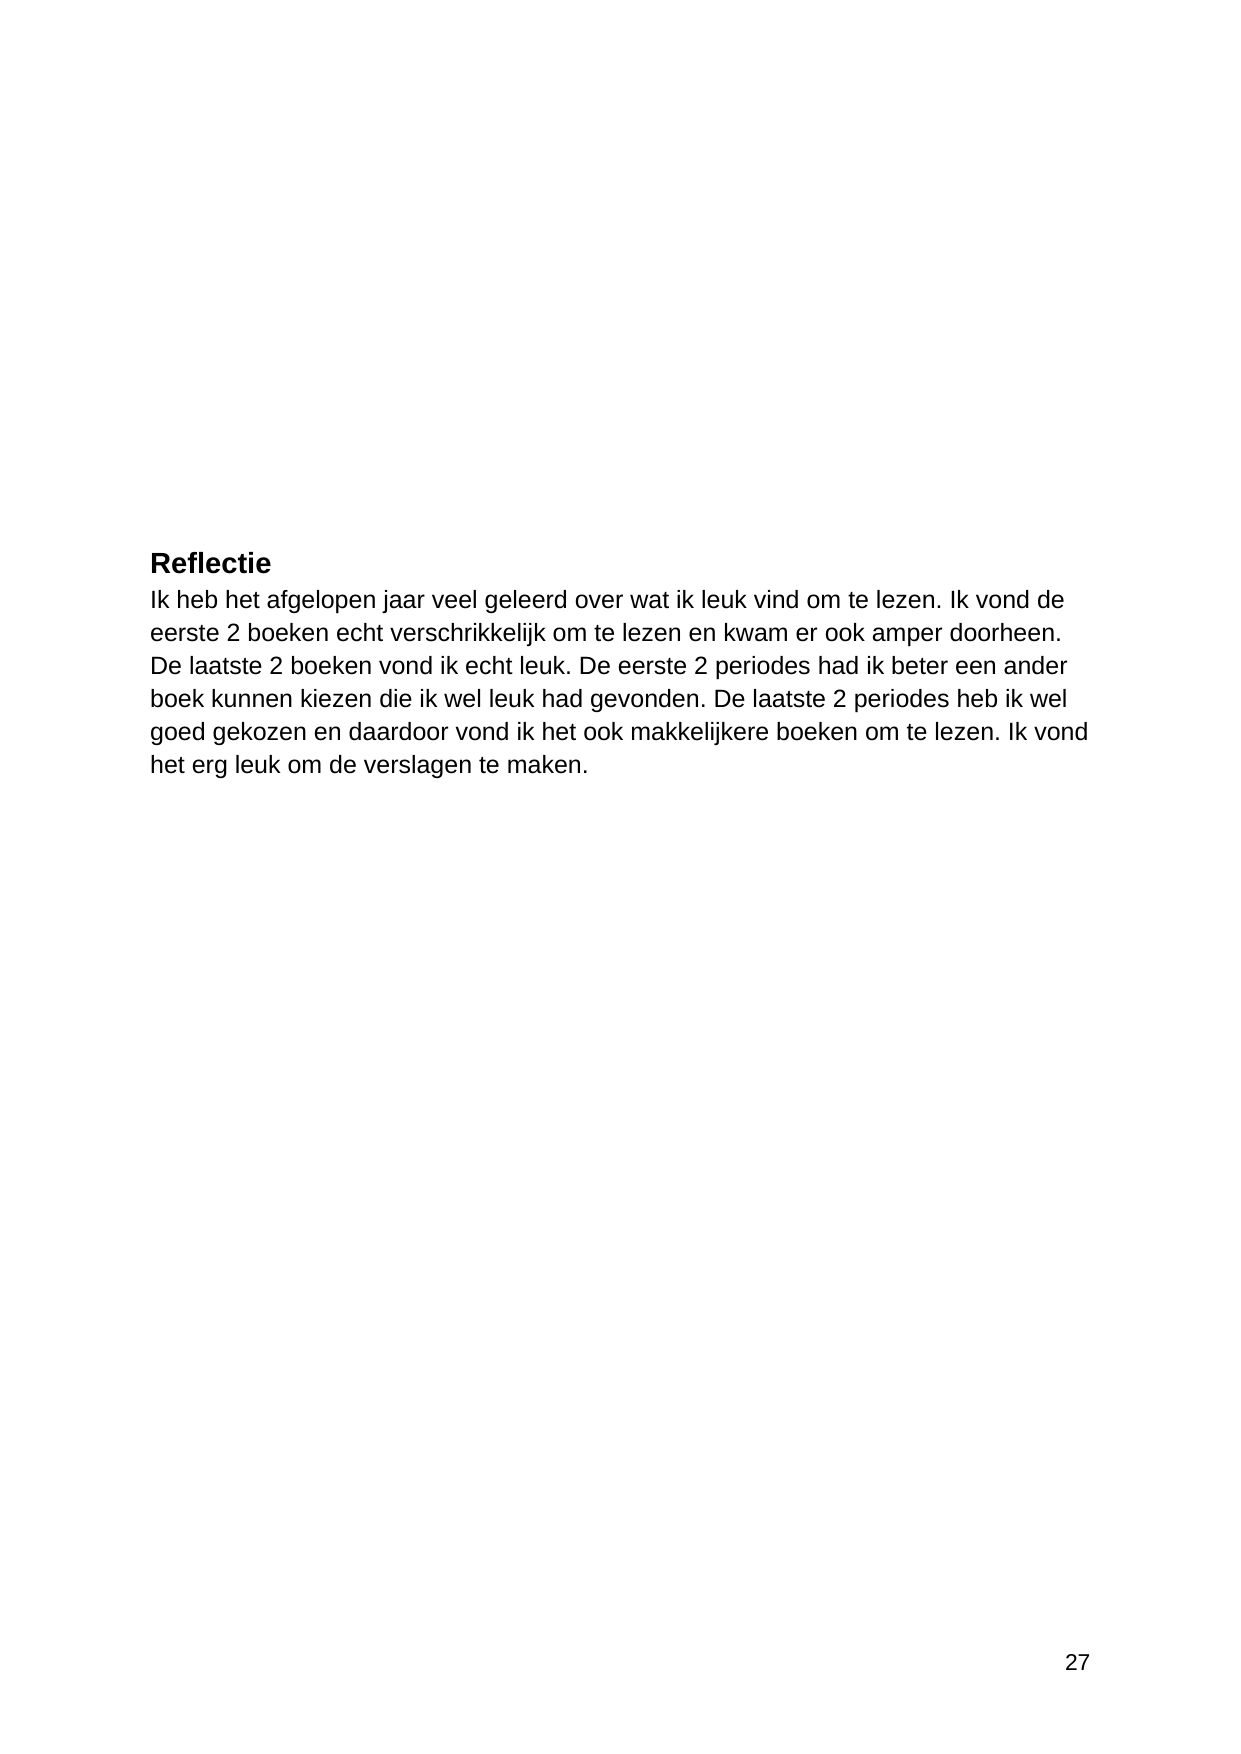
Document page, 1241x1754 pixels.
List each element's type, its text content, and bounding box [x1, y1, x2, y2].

text Ik heb het afgelopen jaar veel geleerd over wat ik leuk vind om te lezen. Ik vond de eerste 2 boeken echt verschrikkelijk om te lezen en kwam er ook amper doorheen. De laatste 2 boeken vond ik echt leuk. De eerste 2 periodes had ik beter een ander boek kunnen kiezen die ik wel leuk had gevonden. De laatste 2 periodes heb ik wel goed gekozen en daardoor vond ik het ook makkelijkere boeken om te lezen. Ik vond het erg leuk om de verslagen te maken. [150, 585, 1090, 779]
text Reflectie [150, 546, 1090, 580]
